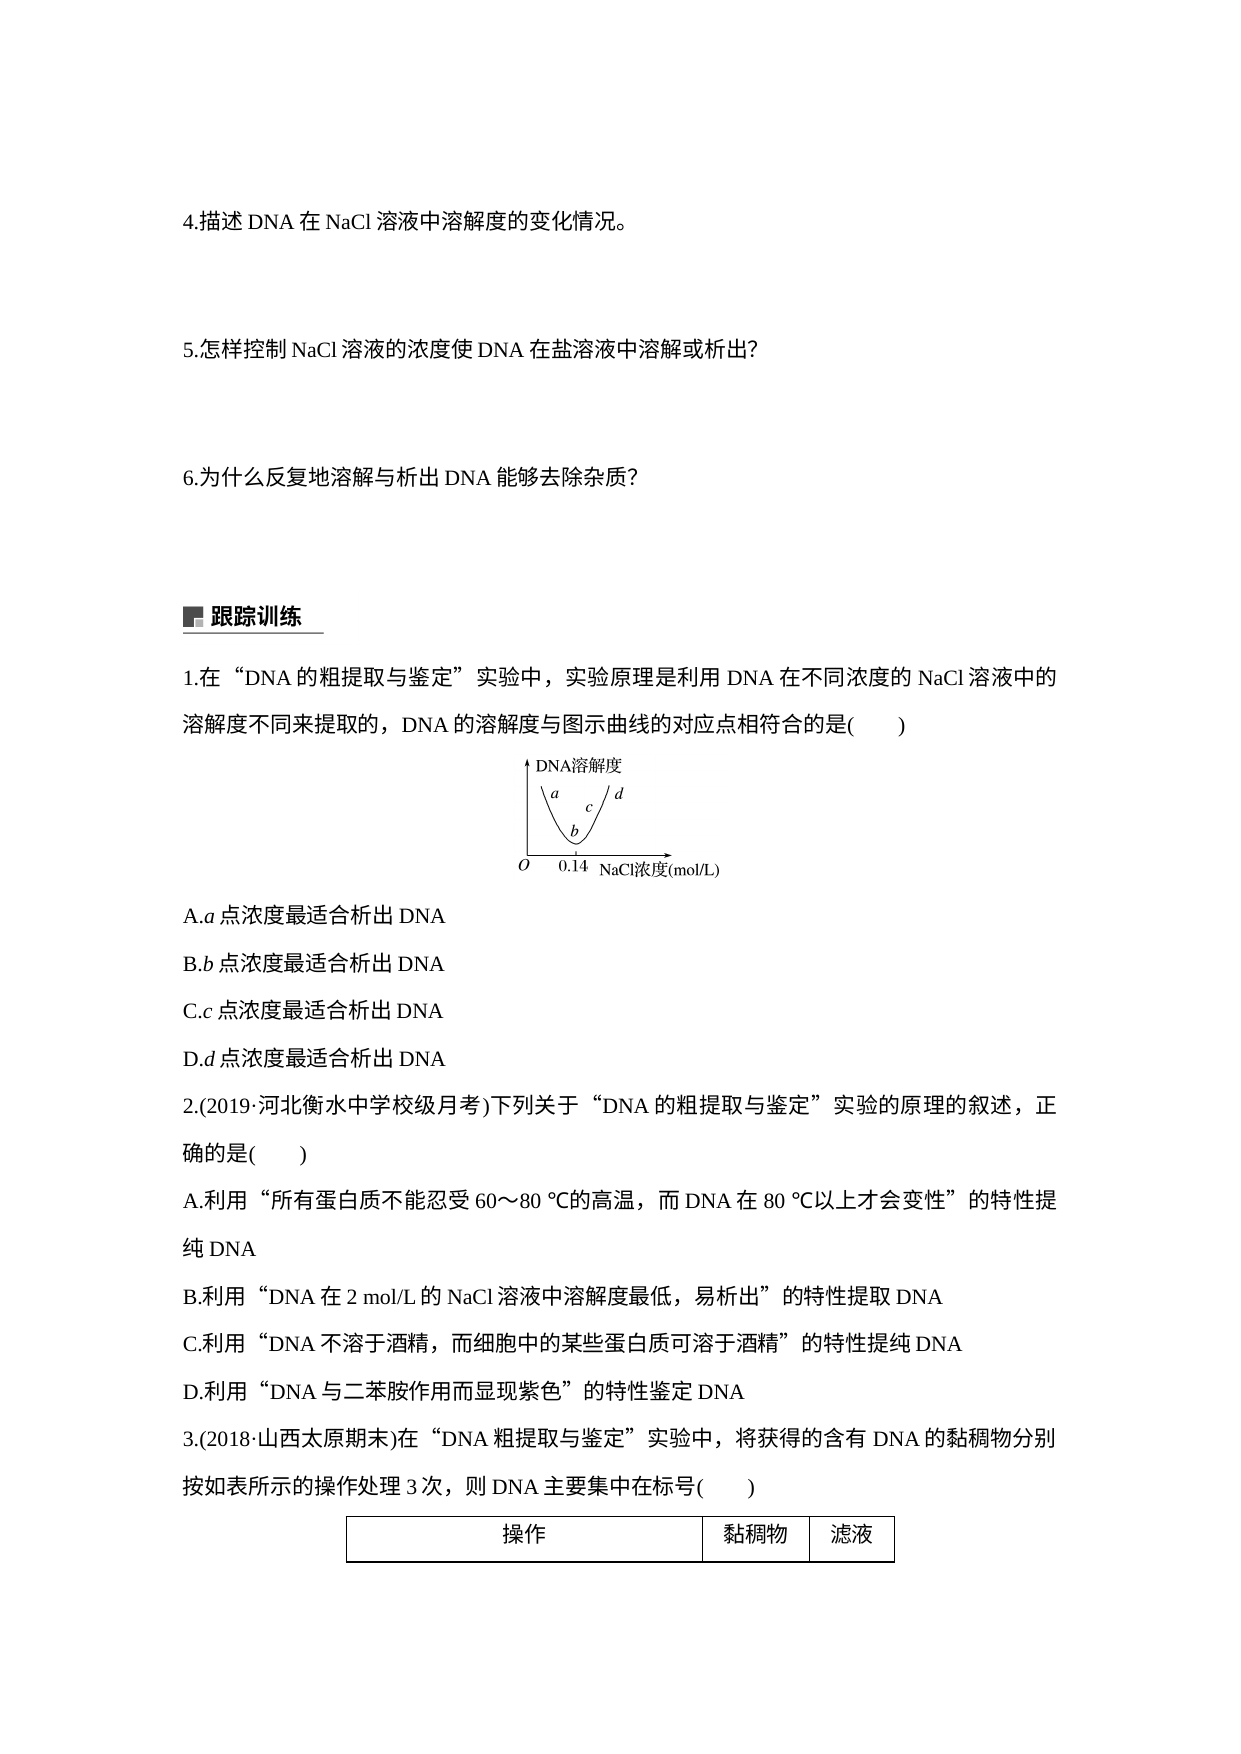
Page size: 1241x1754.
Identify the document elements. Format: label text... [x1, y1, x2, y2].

text B.利用“DNA在2 mol/L的NaCl溶液中溶解度最低，易析出”的特性提取DNA [183, 1279, 1058, 1310]
picture [182, 587, 359, 645]
table_header 操作 [347, 1517, 702, 1561]
text 4.描述DNA在NaCl溶液中溶解度的变化情况。 [183, 204, 1058, 236]
text A.a点浓度最适合析出DNA [183, 898, 1058, 930]
text 1.在“DNA的粗提取与鉴定”实验中，实验原理是利用DNA在不同浓度的NaCl溶液中的溶解度不同来提取的，DNA的溶解度与图示曲线的对应点相符合的是( ) [183, 660, 1058, 739]
text 3.(2018·山西太原期末)在“DNA粗提取与鉴定”实验中，将获得的含有DNA的黏稠物分别按如表所示的操作处理 3次，则DNA主要集中在标号( ) [183, 1421, 1058, 1500]
text B.b点浓度最适合析出DNA [183, 946, 1058, 978]
text C.利用“DNA不溶于酒精，而细胞中的某些蛋白质可溶于酒精”的特性提纯DNA [183, 1326, 1058, 1358]
text 5.怎样控制NaCl溶液的浓度使DNA在盐溶液中溶解或析出？ [183, 332, 1058, 364]
picture [514, 754, 726, 884]
text 6.为什么反复地溶解与析出DNA能够去除杂质？ [183, 460, 1058, 491]
text D.利用“DNA与二苯胺作用而显现紫色”的特性鉴定DNA [183, 1374, 1058, 1405]
text A.利用“所有蛋白质不能忍受60～80 ℃的高温，而DNA在80 ℃以上才会变性”的特性提纯DNA [183, 1183, 1058, 1263]
text D.d点浓度最适合析出DNA [183, 1041, 1058, 1073]
text C.c点浓度最适合析出DNA [183, 993, 1058, 1025]
text 2.(2019·河北衡水中学校级月考)下列关于“DNA的粗提取与鉴定”实验的原理的叙述，正确的是( ) [183, 1088, 1058, 1168]
table_header 滤液 [810, 1517, 894, 1561]
table_header 黏稠物 [703, 1517, 809, 1561]
